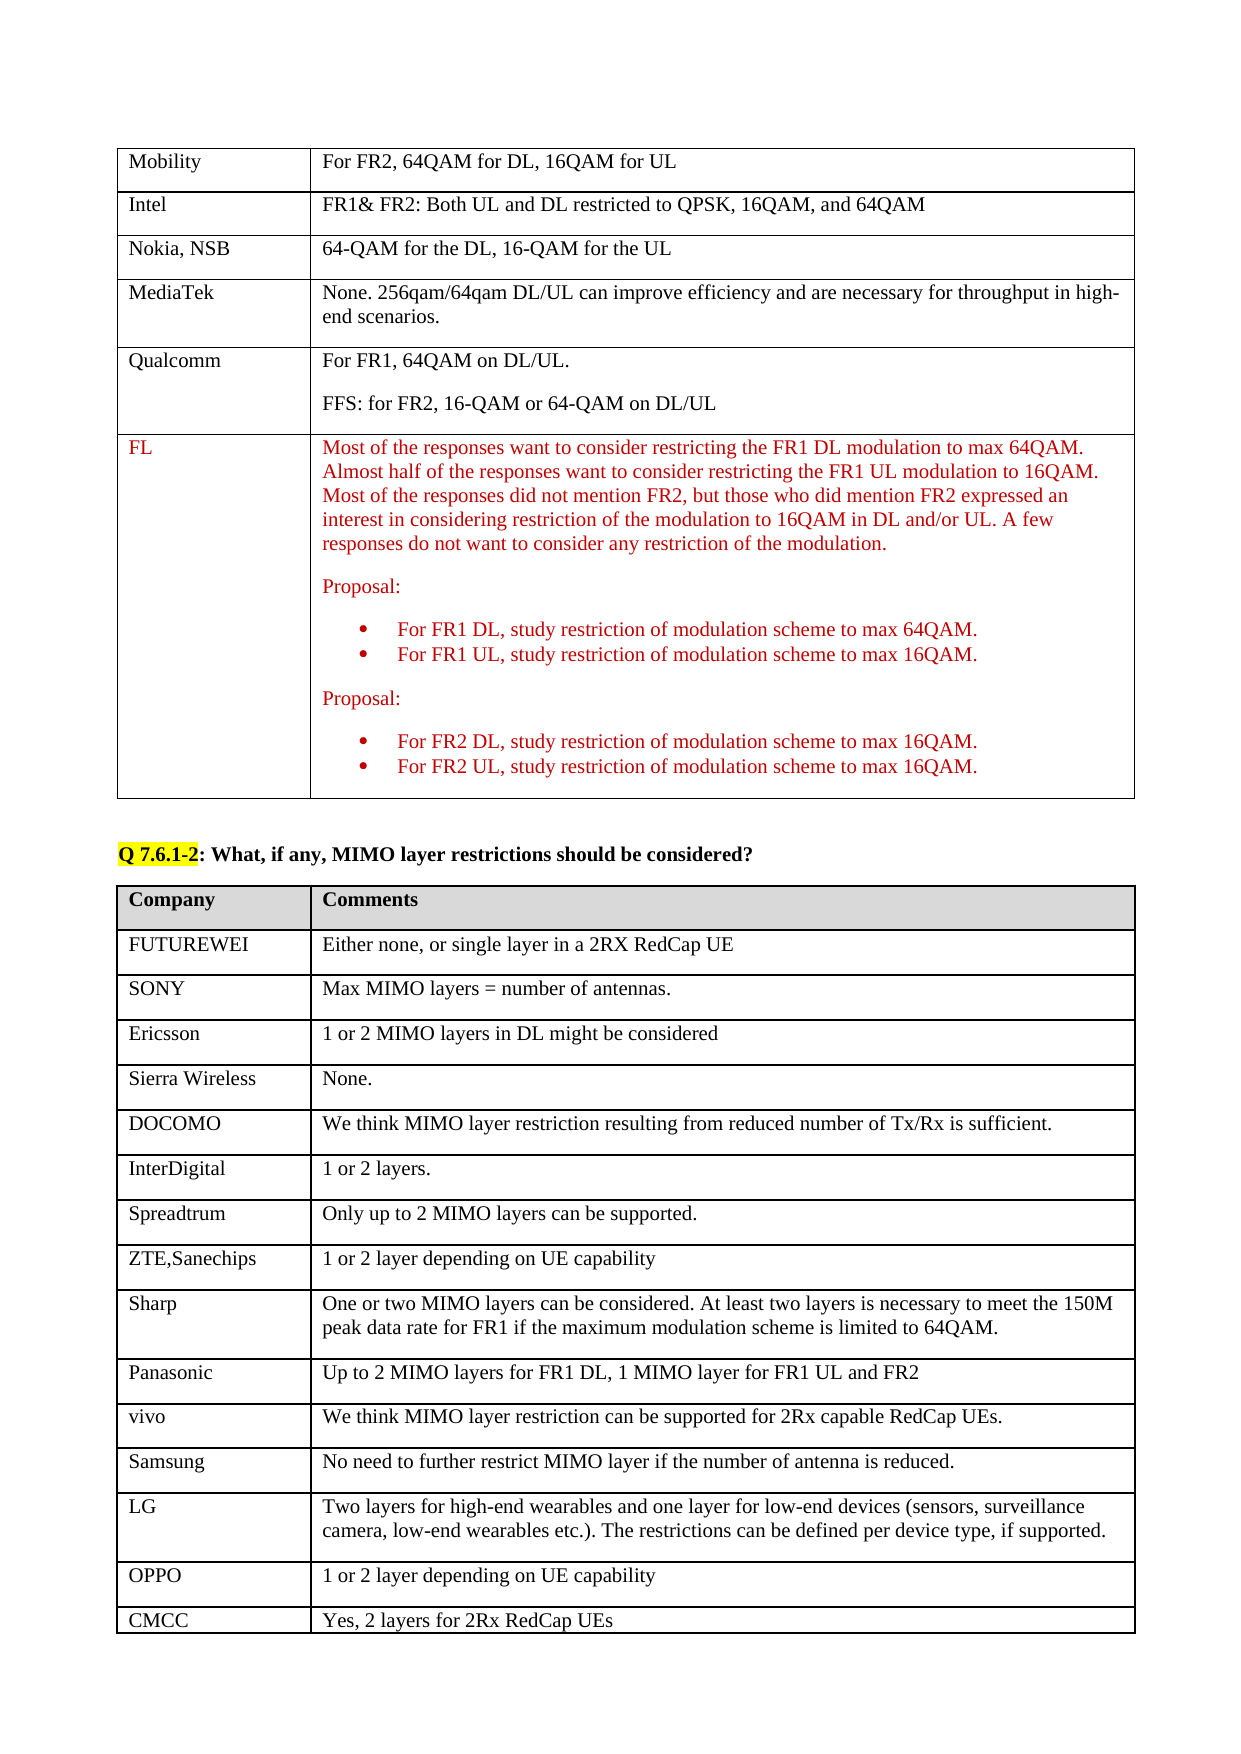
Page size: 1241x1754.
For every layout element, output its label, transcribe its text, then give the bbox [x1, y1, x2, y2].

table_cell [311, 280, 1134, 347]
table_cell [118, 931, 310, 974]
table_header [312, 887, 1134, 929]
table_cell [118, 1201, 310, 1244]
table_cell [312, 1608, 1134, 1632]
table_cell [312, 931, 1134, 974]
text Q 7.6.1-2: What, if any, MIMO layer restrictions should be considered? [198, 842, 1122, 866]
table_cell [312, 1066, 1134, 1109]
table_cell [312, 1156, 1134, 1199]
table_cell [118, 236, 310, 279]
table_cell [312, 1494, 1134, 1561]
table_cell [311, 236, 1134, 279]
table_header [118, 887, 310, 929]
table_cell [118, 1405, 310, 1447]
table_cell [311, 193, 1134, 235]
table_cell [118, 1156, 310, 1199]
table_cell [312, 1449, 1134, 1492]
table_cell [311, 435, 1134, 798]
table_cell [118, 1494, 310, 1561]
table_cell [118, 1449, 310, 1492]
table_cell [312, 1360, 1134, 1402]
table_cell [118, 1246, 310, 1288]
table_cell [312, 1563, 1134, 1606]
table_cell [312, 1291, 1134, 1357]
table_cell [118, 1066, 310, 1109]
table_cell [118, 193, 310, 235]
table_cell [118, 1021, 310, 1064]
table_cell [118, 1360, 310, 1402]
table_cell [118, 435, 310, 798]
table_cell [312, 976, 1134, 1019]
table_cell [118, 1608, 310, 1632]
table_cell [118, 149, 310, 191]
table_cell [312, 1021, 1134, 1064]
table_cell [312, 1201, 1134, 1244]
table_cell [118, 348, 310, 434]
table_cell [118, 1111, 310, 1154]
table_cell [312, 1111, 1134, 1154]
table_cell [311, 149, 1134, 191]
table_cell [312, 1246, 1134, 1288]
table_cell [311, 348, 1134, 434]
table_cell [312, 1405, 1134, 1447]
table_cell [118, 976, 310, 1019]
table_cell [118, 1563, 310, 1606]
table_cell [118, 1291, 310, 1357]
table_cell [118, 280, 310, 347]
